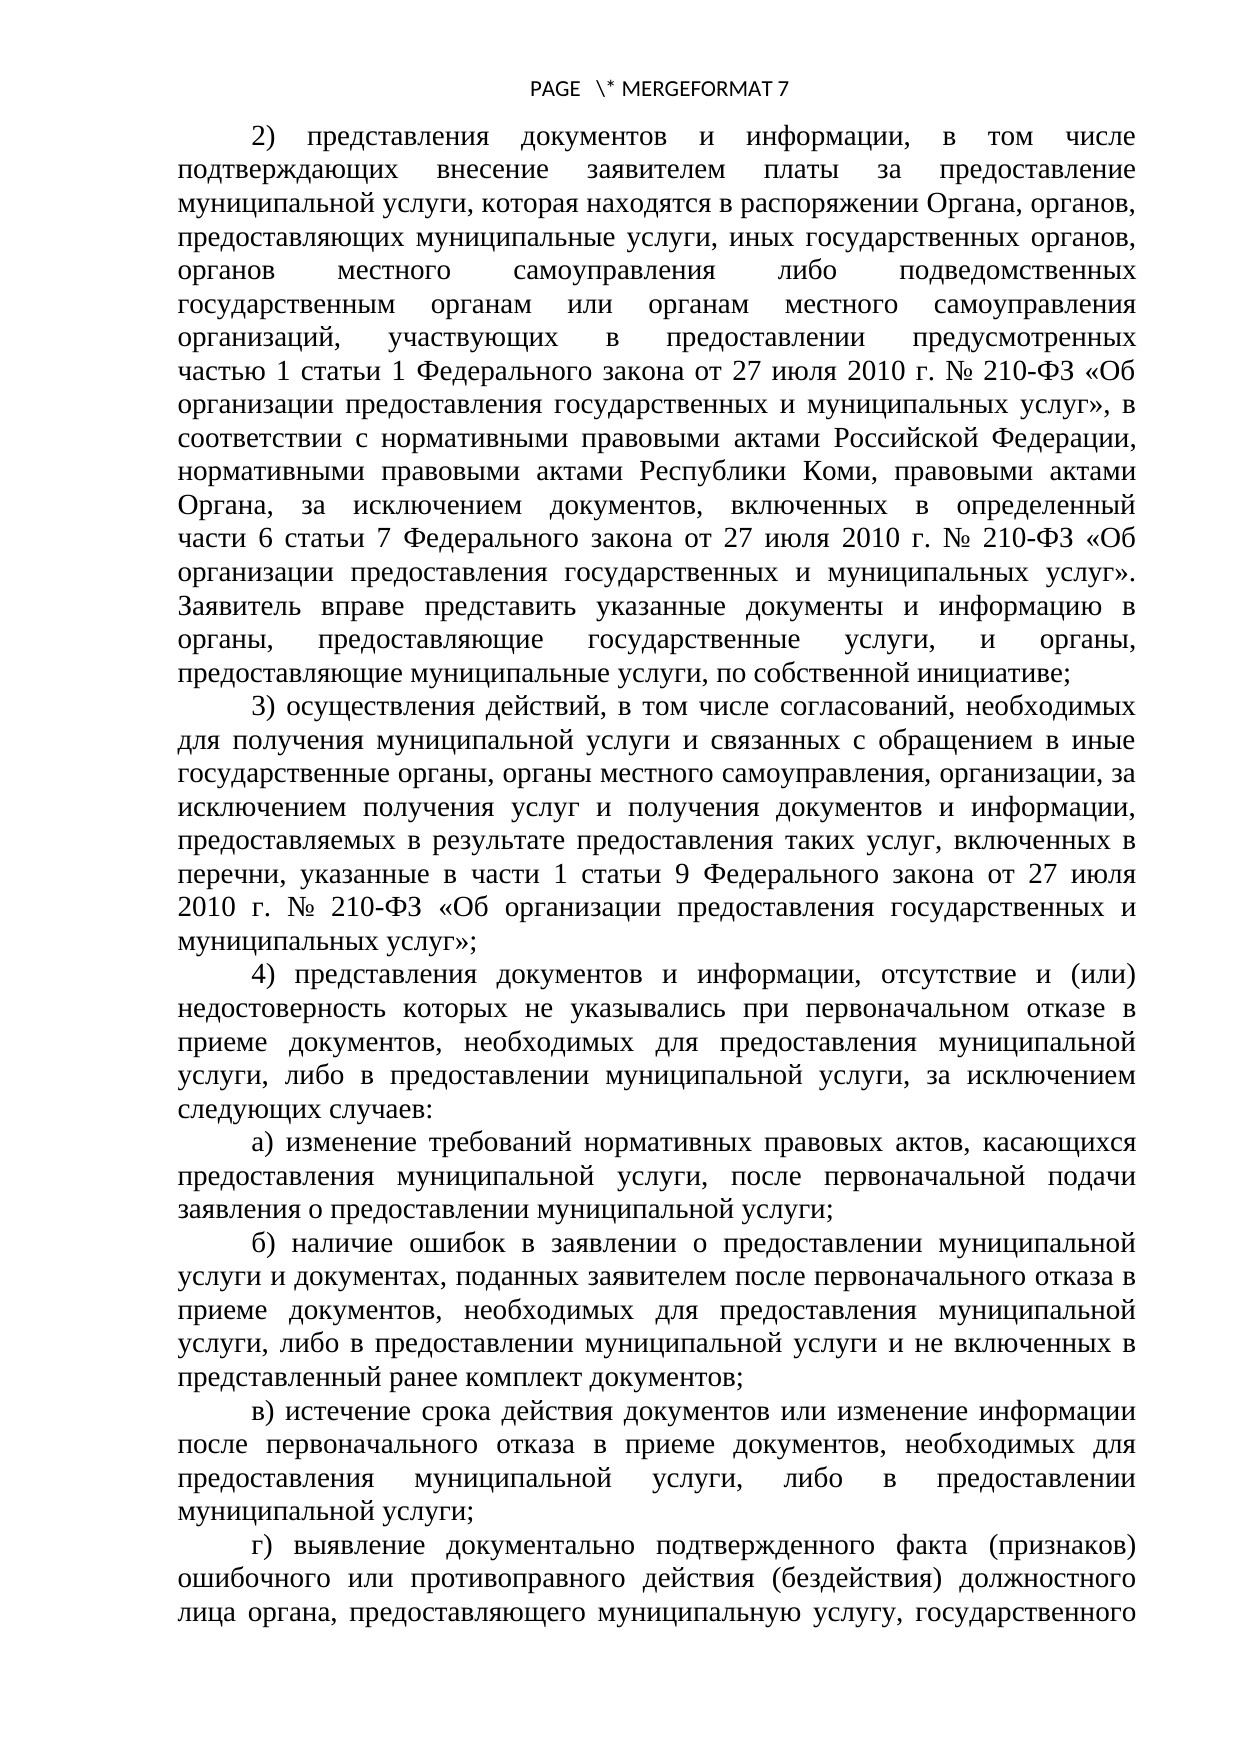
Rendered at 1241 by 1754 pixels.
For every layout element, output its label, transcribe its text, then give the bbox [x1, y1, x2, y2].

text а) изменение требований нормативных правовых актов, касающихся предоставления муниципальной услуги, после первоначальной подачи заявления о предоставлении муниципальной услуги; [177, 1124, 1137, 1225]
text 4) представления документов и информации, отсутствие и (или) недостоверность которых не указывались при первоначальном отказе в приеме документов, необходимых для предоставления муниципальной услуги, либо в предоставлении муниципальной услуги, за исключением следующих случаев: [177, 957, 1137, 1124]
text 3) осуществления действий, в том числе согласований, необходимых для получения муниципальной услуги и связанных с обращением в иные государственные органы, органы местного самоуправления, организации, за исключением получения услуг и получения документов и информации, предоставляемых в результате предоставления таких услуг, включенных в перечни, указанные в части 1 статьи 9 Федерального закона от 27 июля 2010 г. № 210-ФЗ «Об организации предоставления государственных и муниципальных услуг»; [177, 688, 1137, 957]
text 2) представления документов и информации, в том числе подтверждающих внесение заявителем платы за предоставление муниципальной услуги, которая находятся в распоряжении Органа, органов, предоставляющих муниципальные услуги, иных государственных органов, органов местного самоуправления либо подведомственных государственным органам или органам местного самоуправления организаций, участвующих в предоставлении предусмотренных частью 1 статьи 1 Федерального закона от 27 июля 2010 г. № 210-ФЗ «Об организации предоставления государственных и муниципальных услуг», в соответствии с нормативными правовыми актами Российской Федерации, нормативными правовыми актами Республики Коми, правовыми актами Органа, за исключением документов, включенных в определенный части 6 статьи 7 Федерального закона от 27 июля 2010 г. № 210-ФЗ «Об организации предоставления государственных и муниципальных услуг». Заявитель вправе представить указанные документы и информацию в органы, предоставляющие государственные услуги, и органы, предоставляющие муниципальные услуги, по собственной инициативе; [177, 118, 1137, 688]
text б) наличие ошибок в заявлении о предоставлении муниципальной услуги и документах, поданных заявителем после первоначального отказа в приеме документов, необходимых для предоставления муниципальной услуги, либо в предоставлении муниципальной услуги и не включенных в представленный ранее комплект документов; [177, 1225, 1137, 1393]
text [177, 1527, 1137, 1627]
text в) истечение срока действия документов или изменение информации после первоначального отказа в приеме документов, необходимых для предоставления муниципальной услуги, либо в предоставлении муниципальной услуги; [177, 1393, 1137, 1527]
